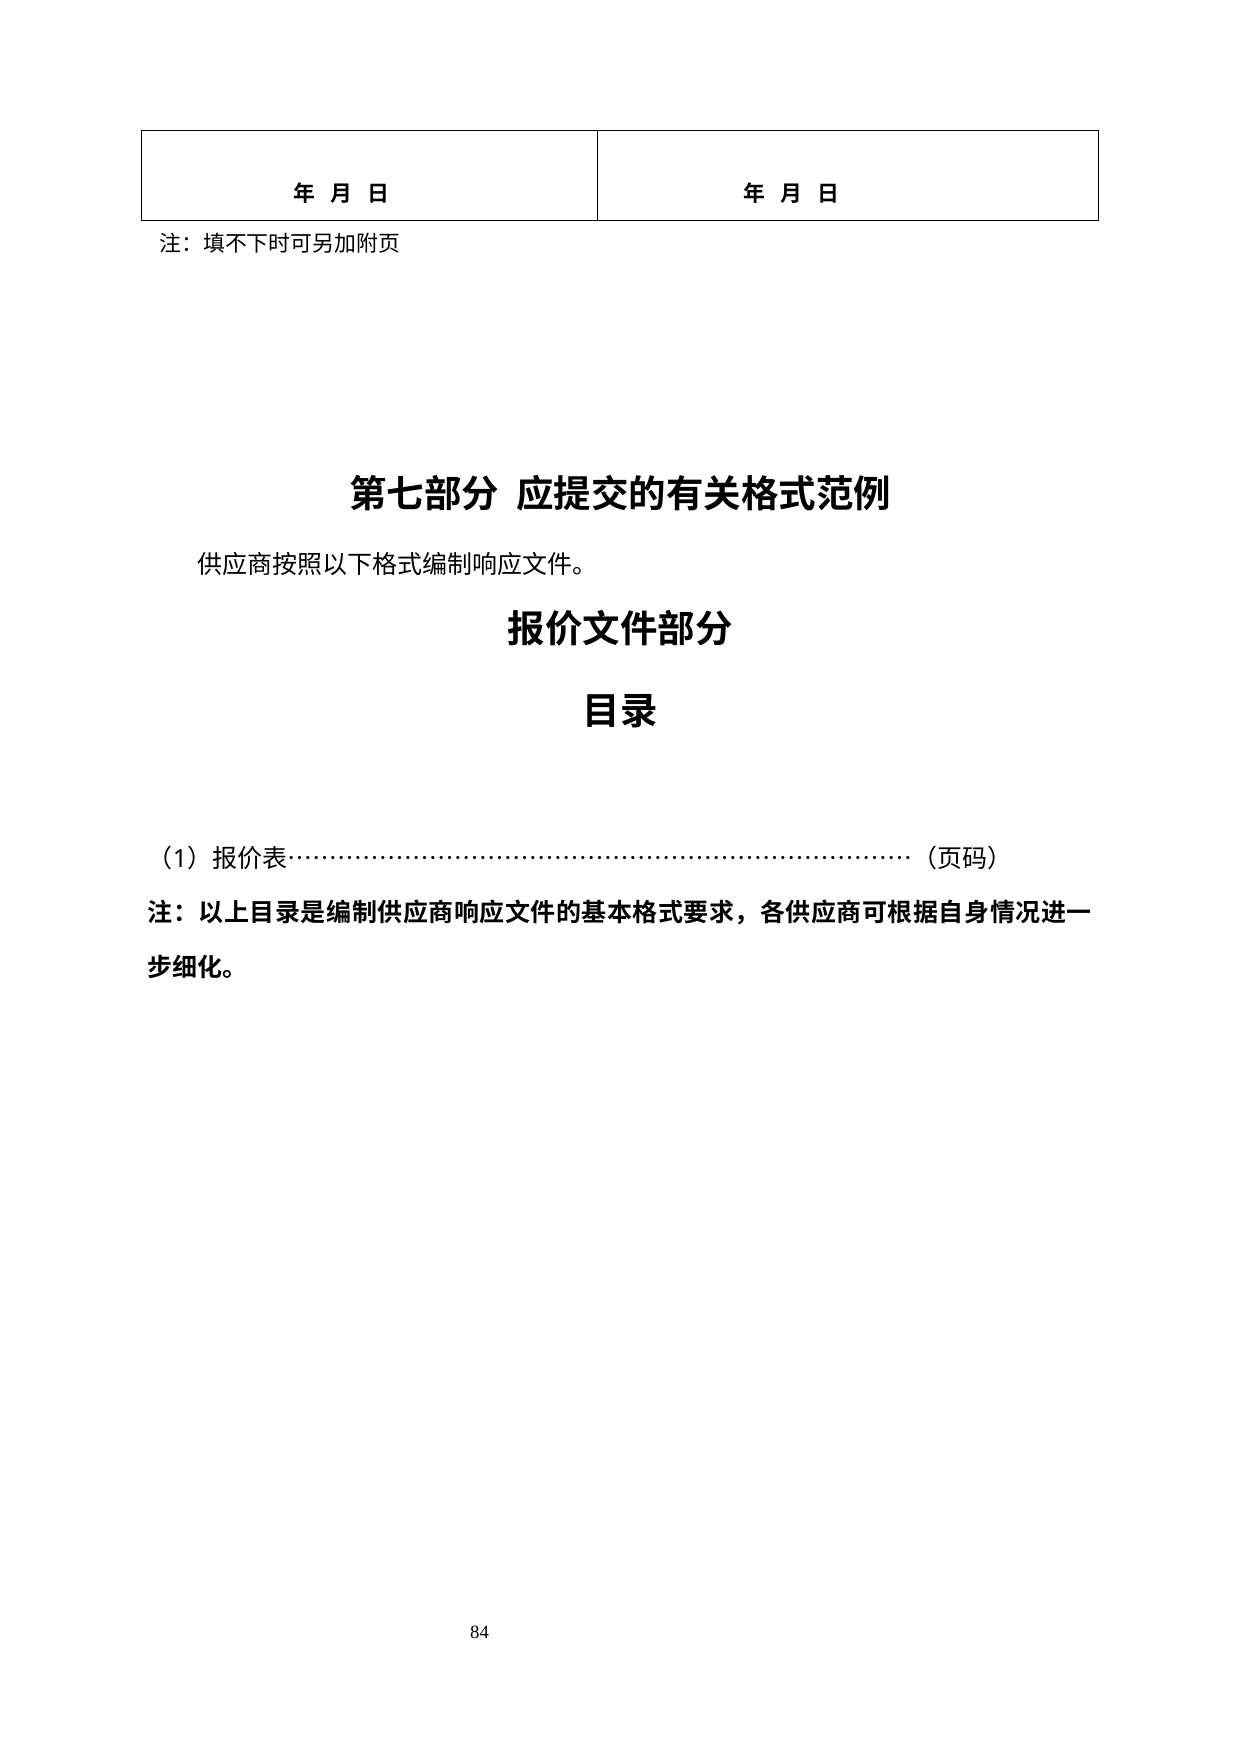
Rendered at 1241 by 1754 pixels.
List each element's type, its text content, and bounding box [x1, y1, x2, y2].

text 报价文件部分 [148, 599, 1092, 653]
table_cell 乙方（章） 年 月 日 [598, 131, 1098, 220]
text （1）报价表…………………………………………………………………（页码） [148, 838, 1092, 875]
text 注：以上目录是编制供应商响应文件的基本格式要求，各供应商可根据自身情况进一步细化。 [148, 893, 1092, 983]
text 第七部分 应提交的有关格式范例 [148, 463, 1092, 518]
text 目录 [148, 681, 1092, 735]
text 供应商按照以下格式编制响应文件。 [148, 545, 1092, 581]
table_cell 甲方（章） 年 月 日 [142, 131, 597, 220]
text 注：填不下时可另加附页 [148, 226, 1092, 257]
